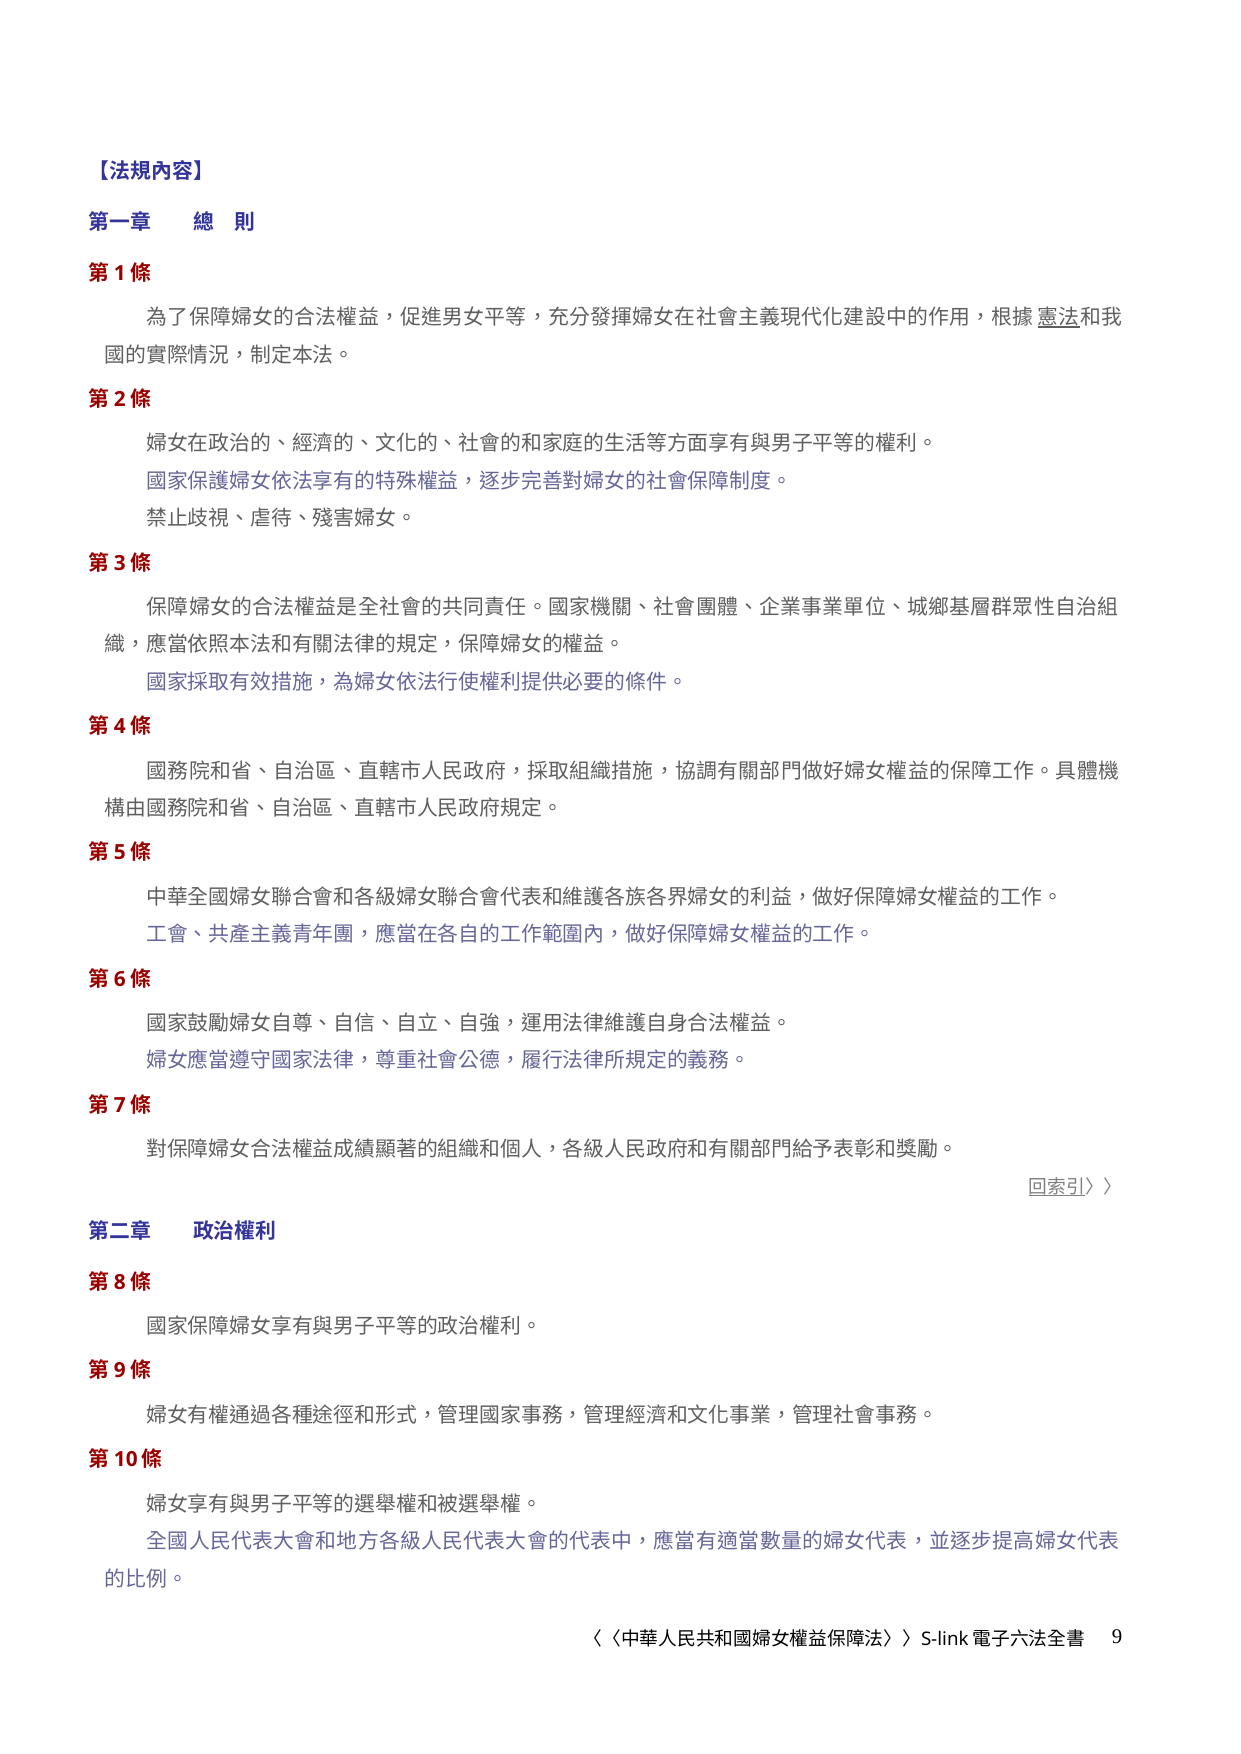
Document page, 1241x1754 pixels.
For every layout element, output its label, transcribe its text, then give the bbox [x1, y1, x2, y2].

text 為了保障婦女的合法權益，促進男女平等，充分發揮婦女在社會主義現代化建設中的作用，根據憲法和我國的實際情況，制定本法。 [104, 297, 1122, 372]
text 國家採取有效措施，為婦女依法行使權利提供必要的條件。 [104, 662, 1122, 699]
text 國務院和省、自治區、直轄市人民政府，採取組織措施，協調有關部門做好婦女權益的保障工作。具體機構由國務院和省、自治區、直轄市人民政府規定。 [104, 750, 1122, 825]
subtitle 第一章 總 則 [89, 205, 1122, 235]
subtitle 第7條 [89, 1088, 1122, 1118]
text 國家鼓勵婦女自尊、自信、自立、自強，運用法律維護自身合法權益。 [104, 1002, 1122, 1040]
subtitle 第3條 [89, 546, 1122, 576]
text 國家保障婦女享有與男子平等的政治權利。 [104, 1306, 1122, 1343]
subtitle 第6條 [89, 962, 1122, 992]
text 婦女有權通過各種途徑和形式，管理國家事務，管理經濟和文化事業，管理社會事務。 [104, 1394, 1122, 1432]
text 國家保護婦女依法享有的特殊權益，逐步完善對婦女的社會保障制度。 [104, 460, 1122, 498]
text 婦女應當遵守國家法律，尊重社會公德，履行法律所規定的義務。 [104, 1040, 1122, 1077]
text 婦女享有與男子平等的選舉權和被選舉權。 [104, 1483, 1122, 1521]
subtitle 第1條 [89, 256, 1122, 286]
text 禁止歧視、虐待、殘害婦女。 [104, 498, 1122, 535]
subtitle 第二章 政治權利 [89, 1214, 1122, 1244]
subtitle 【法規內容】 [89, 154, 1122, 184]
text 對保障婦女合法權益成績顯著的組織和個人，各級人民政府和有關部門給予表彰和獎勵。 [104, 1129, 1122, 1166]
subtitle 第8條 [89, 1265, 1122, 1295]
subtitle 第4條 [89, 709, 1122, 740]
text 回索引〉〉 [101, 1166, 1122, 1204]
text 工會、共產主義青年團，應當在各自的工作範圍內，做好保障婦女權益的工作。 [104, 914, 1122, 951]
subtitle 第2條 [89, 382, 1122, 412]
text 保障婦女的合法權益是全社會的共同責任。國家機關、社會團體、企業事業單位、城鄉基層群眾性自治組織，應當依照本法和有關法律的規定，保障婦女的權益。 [104, 587, 1122, 662]
text 婦女在政治的、經濟的、文化的、社會的和家庭的生活等方面享有與男子平等的權利。 [104, 423, 1122, 460]
subtitle 第5條 [89, 836, 1122, 866]
subtitle 第9條 [89, 1354, 1122, 1384]
text 中華全國婦女聯合會和各級婦女聯合會代表和維護各族各界婦女的利益，做好保障婦女權益的工作。 [104, 876, 1122, 914]
text 全國人民代表大會和地方各級人民代表大會的代表中，應當有適當數量的婦女代表，並逐步提高婦女代表的比例。 [104, 1521, 1122, 1596]
subtitle 第10條 [89, 1442, 1122, 1473]
